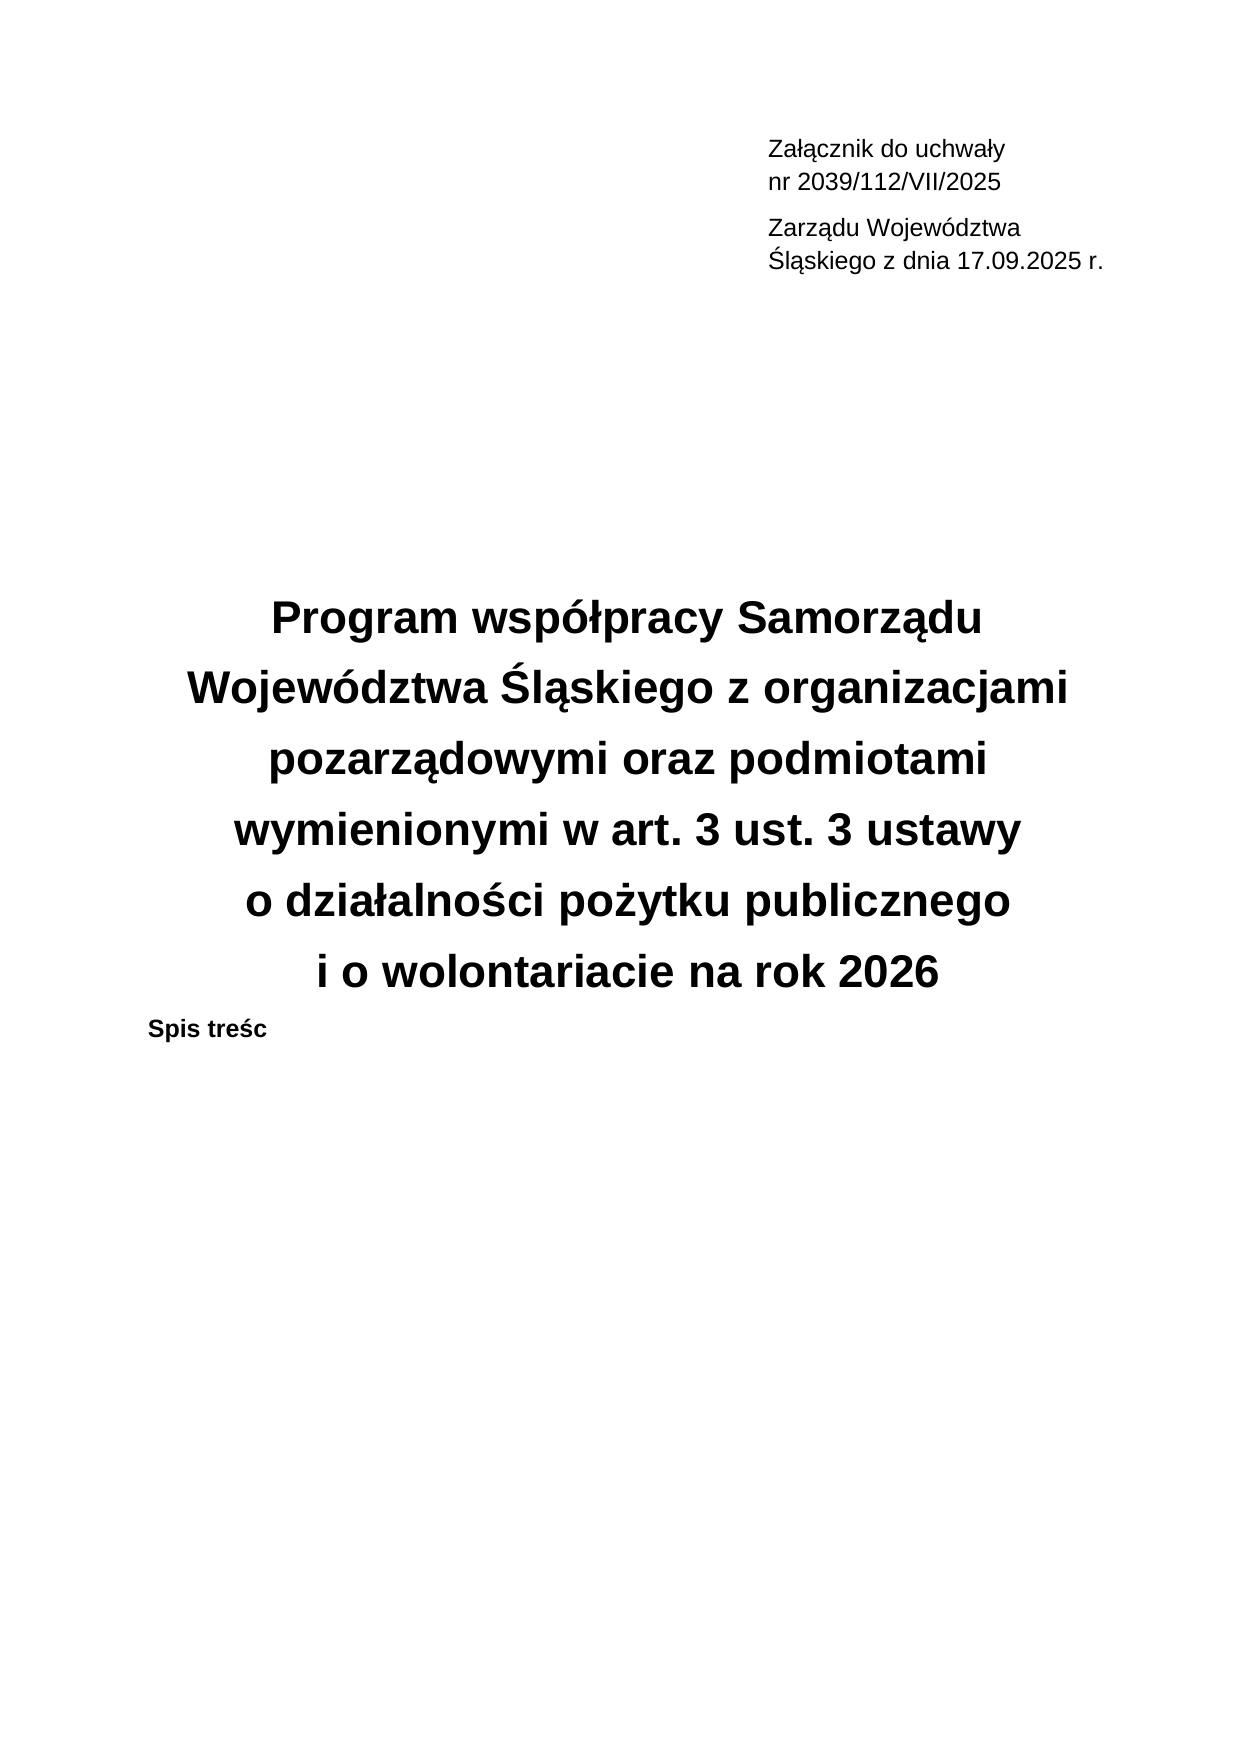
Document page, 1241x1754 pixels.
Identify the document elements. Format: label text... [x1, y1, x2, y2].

subtitle Program współpracy Samorządu Województwa Śląskiego z organizacjami pozarządowymi oraz podmiotami wymienionymi w art. 3 ust. 3 ustawy o działalności pożytku publicznego i o wolontariacie na rok 2026 [133, 576, 1122, 1001]
text Załącznik do uchwały nr 2039/112/VII/2025 [768, 131, 1042, 197]
text Zarządu Województwa Śląskiego z dnia 17.09.2025 r. [768, 210, 1122, 276]
